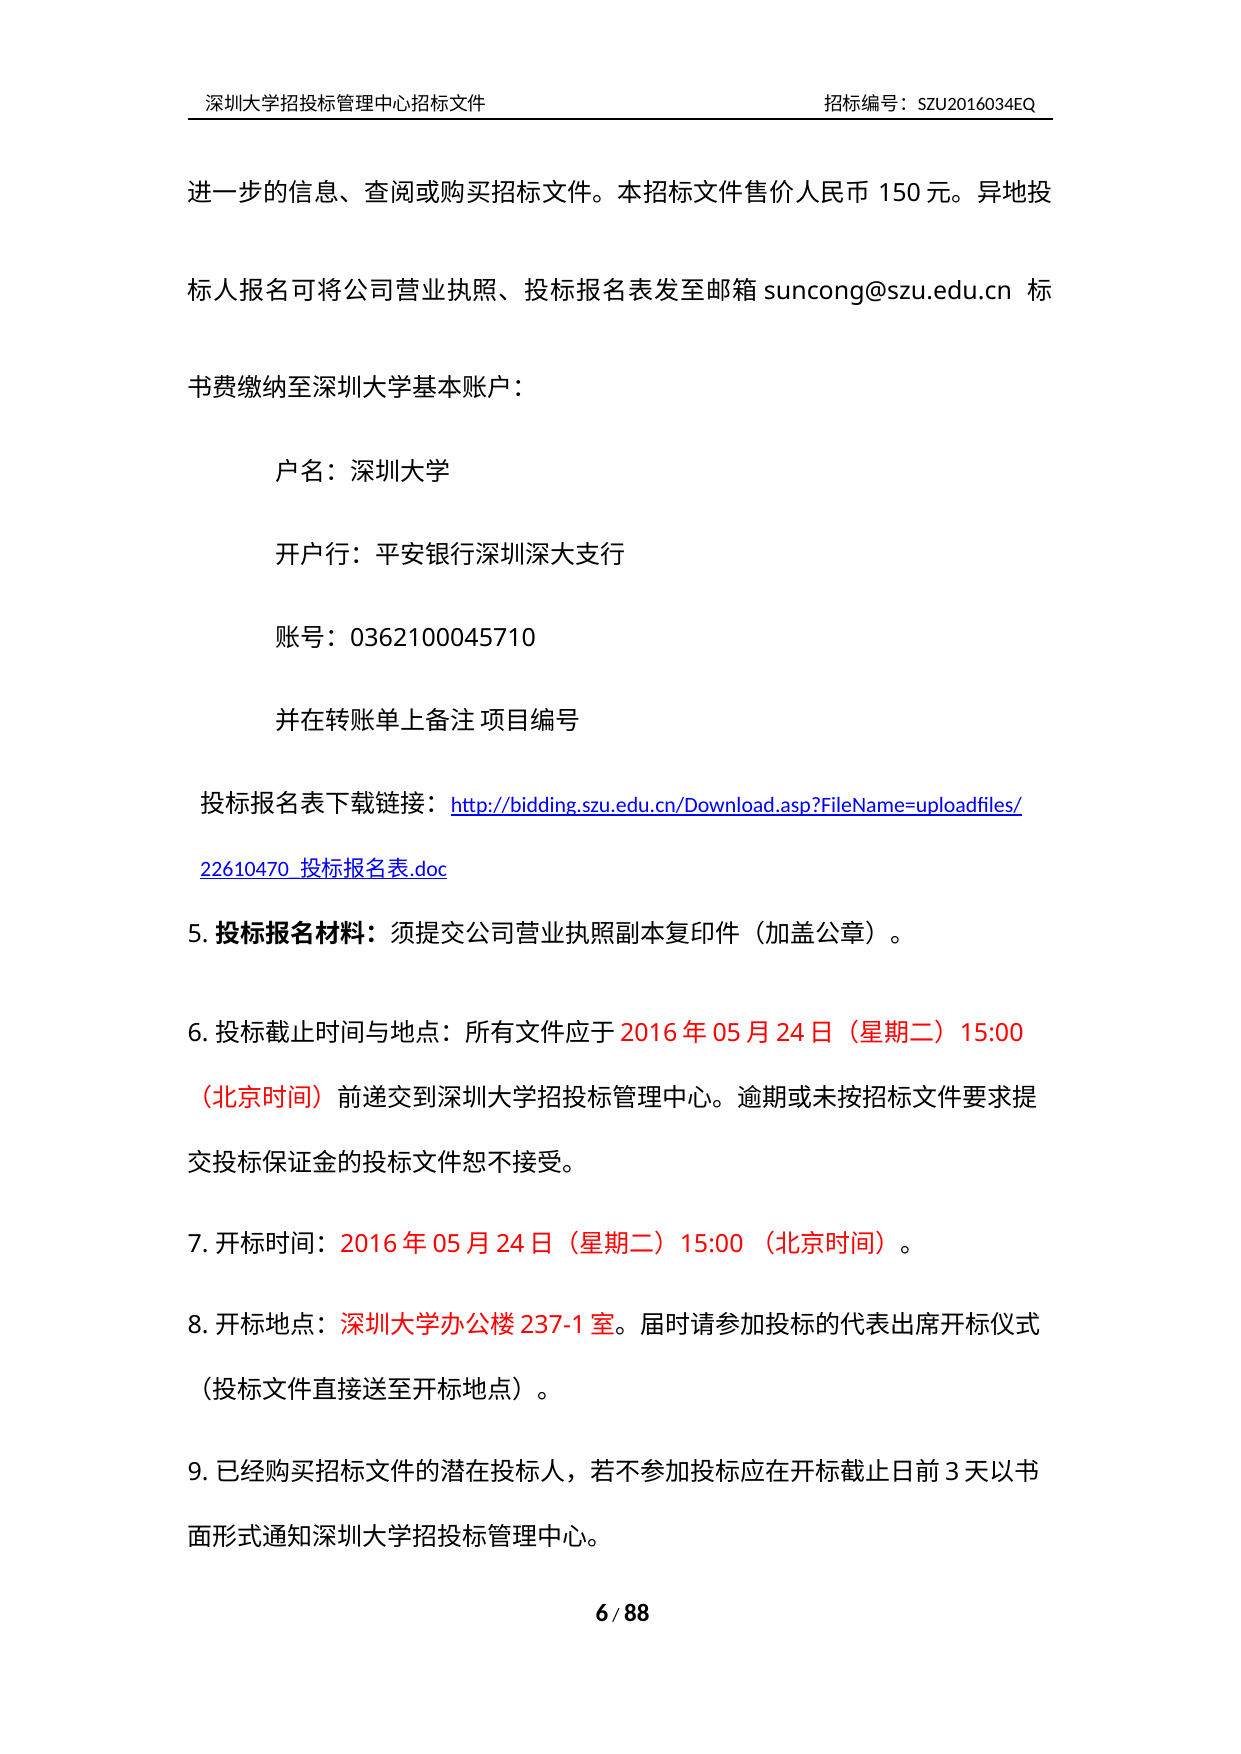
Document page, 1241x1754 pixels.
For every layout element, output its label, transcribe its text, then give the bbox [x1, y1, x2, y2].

text 投标报名表下载链接：http://bidding.szu.edu.cn/Download.asp?FileName=uploadfiles/22610470_投标报名表.doc [187, 769, 1053, 883]
text 账号：0362100045710 [275, 603, 1053, 668]
text 7. 开标时间：2016年05月24日（星期二）15:00 （北京时间）。 [187, 1209, 1053, 1274]
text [187, 158, 1053, 418]
text 8. 开标地点：深圳大学办公楼237-1室。届时请参加投标的代表出席开标仪式（投标文件直接送至开标地点）。 [187, 1291, 1053, 1421]
text 6. 投标截止时间与地点：所有文件应于2016年05月24日（星期二）15:00 （北京时间）前递交到深圳大学招投标管理中心。逾期或未按招标文件要求提交投标保证金的投标文件恕不接受。 [187, 998, 1053, 1193]
text 并在转账单上备注 项目编号 [275, 686, 1053, 751]
text 9. 已经购买招标文件的潜在投标人，若不参加投标应在开标截止日前3天以书面形式通知深圳大学招投标管理中心。 [187, 1437, 1053, 1567]
text 户名：深圳大学 [275, 437, 1053, 502]
text 开户行：平安银行深圳深大支行 [275, 520, 1053, 585]
text 5. 投标报名材料：须提交公司营业执照副本复印件（加盖公章）。 [187, 899, 1053, 964]
